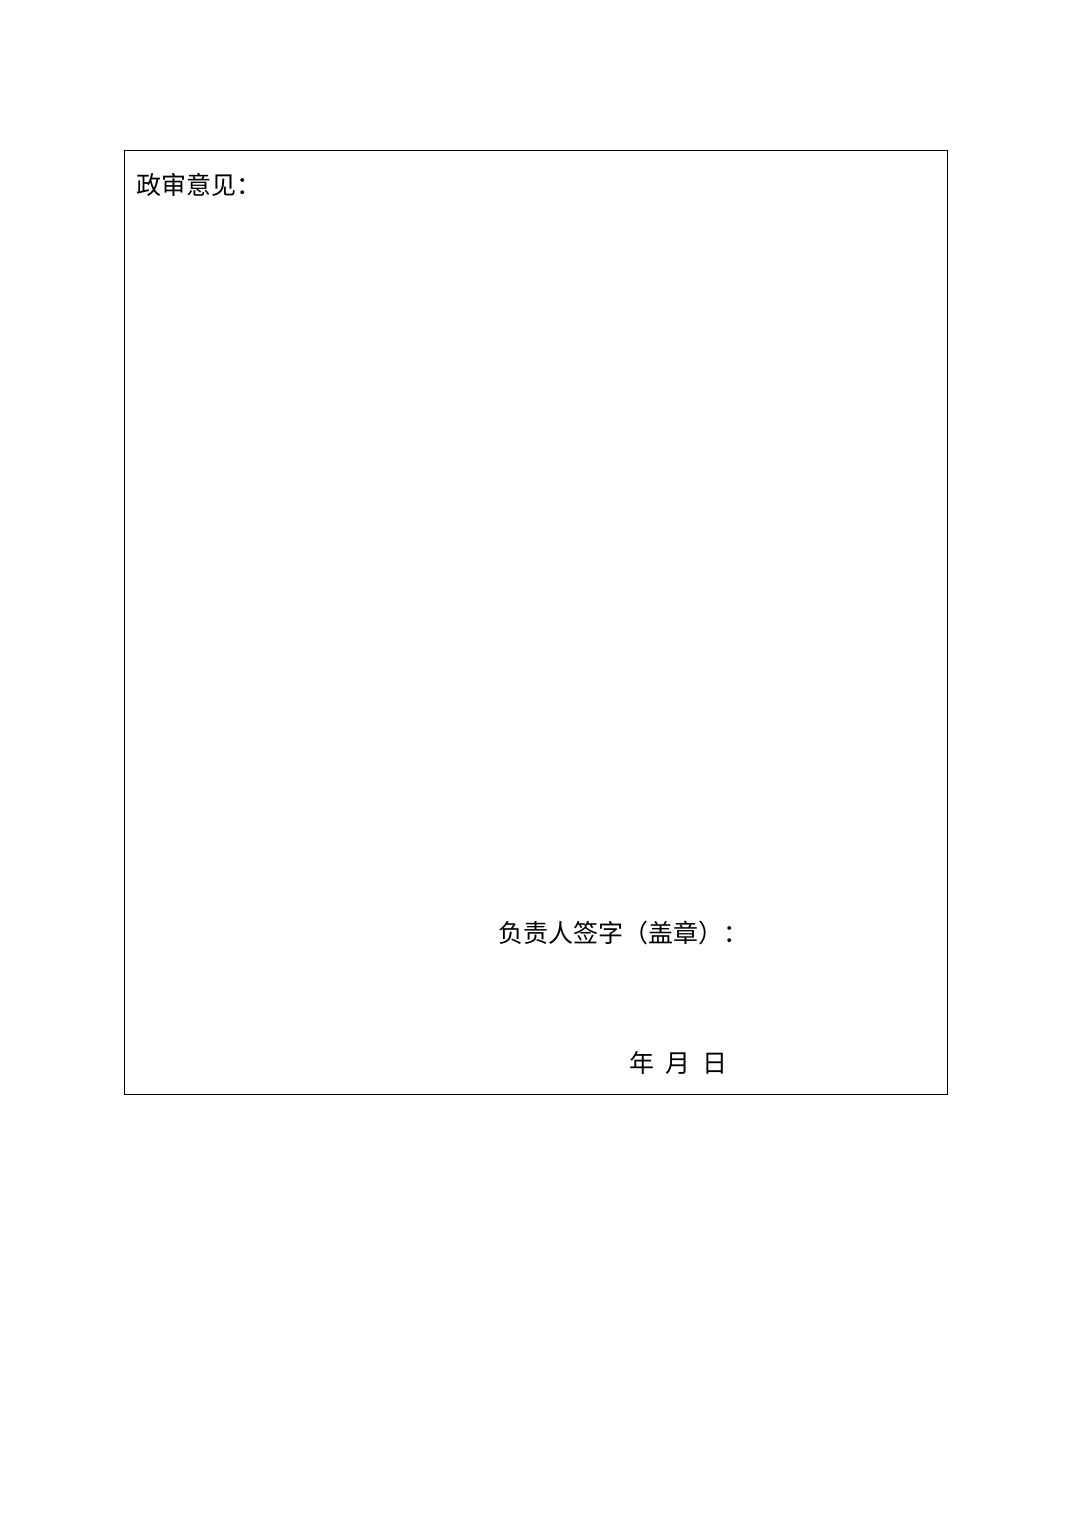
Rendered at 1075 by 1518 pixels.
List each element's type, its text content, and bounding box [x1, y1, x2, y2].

table_cell 政审意见： 负责人签字（盖章）： 年 月 日 [125, 151, 947, 1094]
